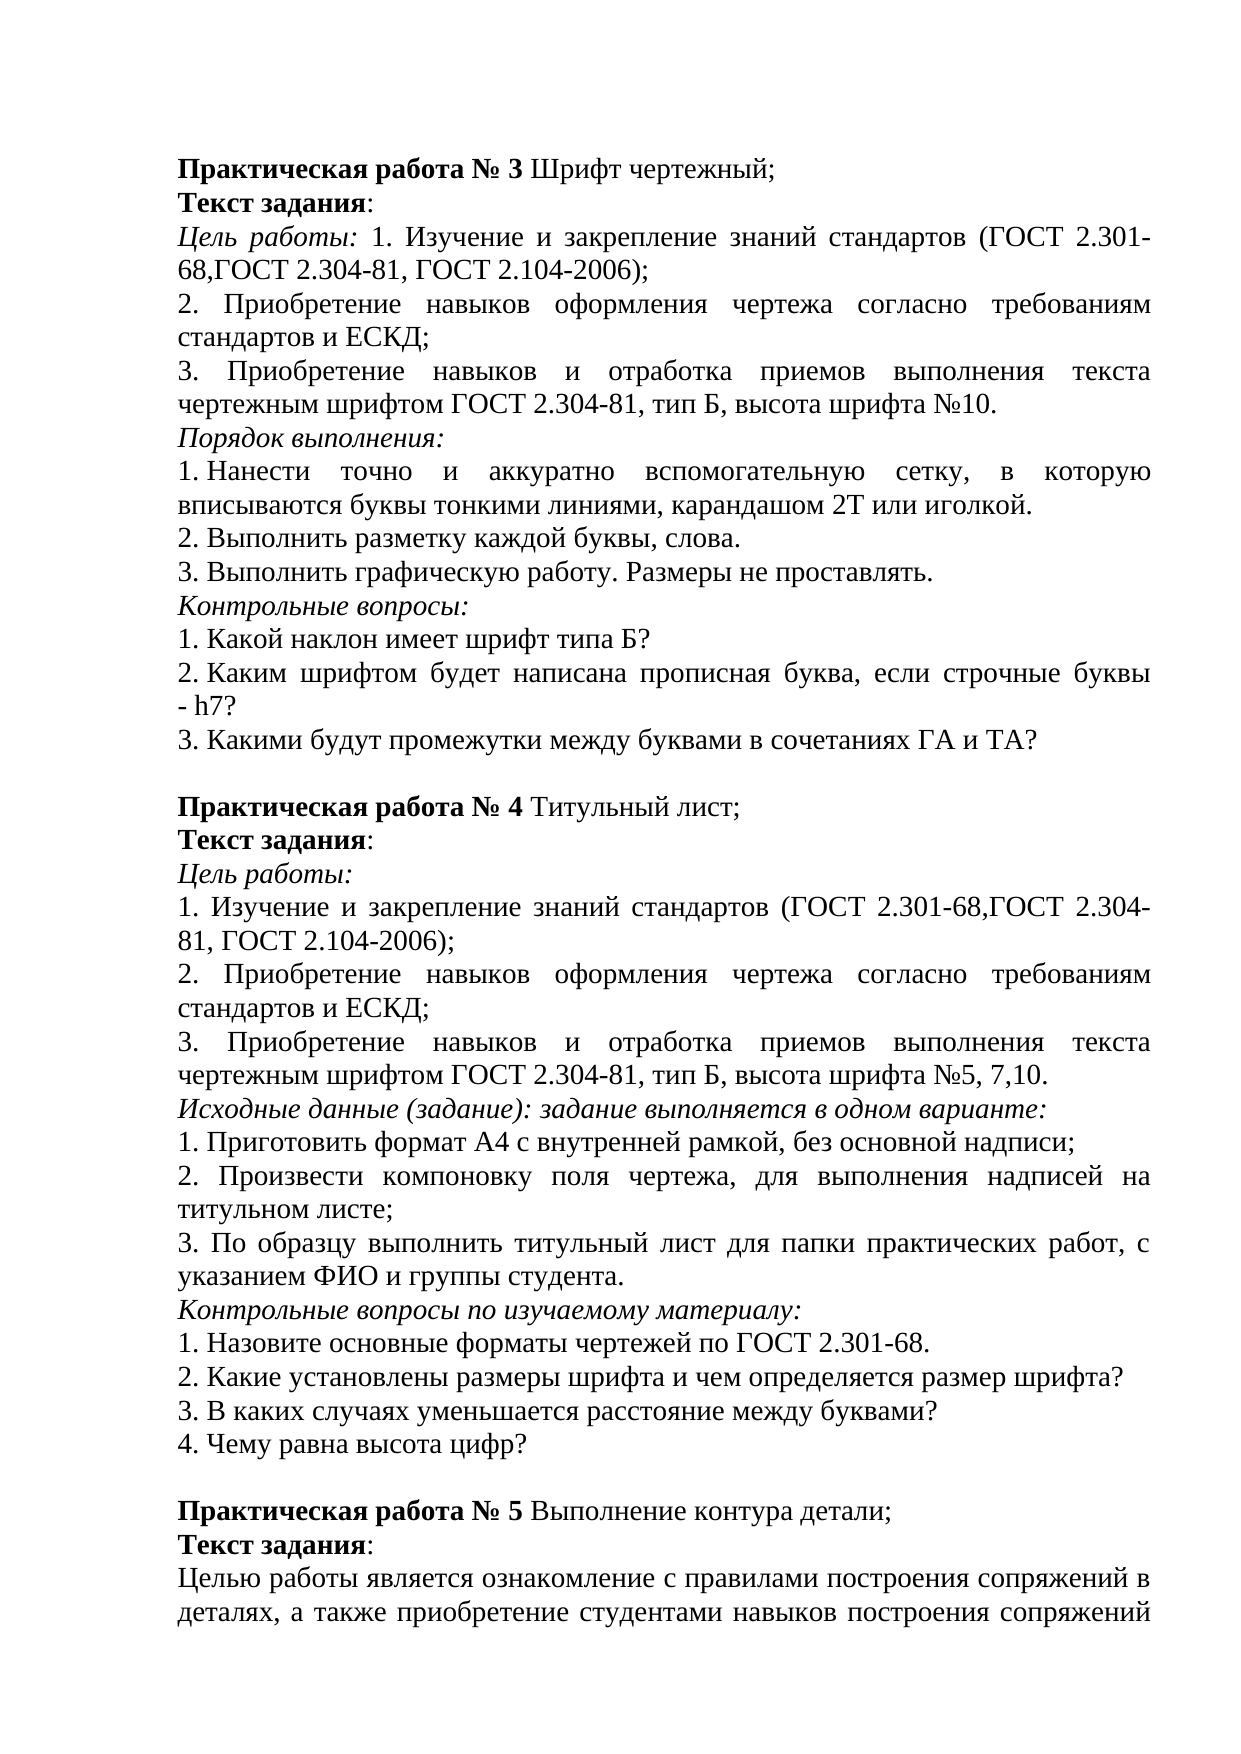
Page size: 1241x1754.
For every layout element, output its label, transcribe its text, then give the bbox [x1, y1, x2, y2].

text Контрольные вопросы по изучаемому материалу: [177, 1292, 1152, 1326]
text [177, 1560, 1152, 1627]
text Практическая работа № 5 Выполнение контура детали; [177, 1493, 1152, 1527]
text 1. Нанести точно и аккуратно вспомогательную сетку, в которую вписываются буквы тонкими линиями, карандашом 2Т или иголкой. [177, 453, 1152, 521]
text 3. В каких случаях уменьшается расстояние между буквами? [177, 1393, 1152, 1426]
text Текст задания: [177, 185, 1152, 219]
text Цель работы: [177, 856, 1152, 889]
text 2. Произвести компоновку поля чертежа, для выполнения надписей на титульном листе; [177, 1158, 1152, 1225]
text 1. Назовите основные форматы чертежей по ГОСТ 2.301-68. [177, 1326, 1152, 1359]
text Практическая работа № 3 Шрифт чертежный; [177, 152, 1152, 185]
text Порядок выполнения: [177, 420, 1152, 453]
text 1. Какой наклон имеет шрифт типа Б? [177, 621, 1152, 655]
text 3. Приобретение навыков и отработка приемов выполнения текста чертежным шрифтом ГОСТ 2.304-81, тип Б, высота шрифта №10. [177, 353, 1152, 420]
text Текст задания: [177, 822, 1152, 856]
text 3. Приобретение навыков и отработка приемов выполнения текста чертежным шрифтом ГОСТ 2.304-81, тип Б, высота шрифта №5, 7,10. [177, 1024, 1152, 1091]
text 4. Чему равна высота цифр? [177, 1426, 1152, 1460]
text Исходные данные (задание): задание выполняется в одном варианте: [177, 1091, 1152, 1124]
text 3. Какими будут промежутки между буквами в сочетаниях ГА и ТА? [177, 722, 1152, 755]
text Текст задания: [177, 1527, 1152, 1560]
text Цель работы: 1. Изучение и закрепление знаний стандартов (ГОСТ 2.301-68,ГОСТ 2.304-81, ГОСТ 2.104-2006); [177, 219, 1152, 286]
text Контрольные вопросы: [177, 588, 1152, 621]
text 1. Приготовить формат А4 с внутренней рамкой, без основной надписи; [177, 1124, 1152, 1158]
text 3. По образцу выполнить титульный лист для папки практических работ, с указанием ФИО и группы студента. [177, 1225, 1152, 1292]
text 2. Выполнить разметку каждой буквы, слова. [177, 521, 1152, 554]
text 3. Выполнить графическую работу. Размеры не проставлять. [177, 554, 1152, 588]
text 1. Изучение и закрепление знаний стандартов (ГОСТ 2.301-68,ГОСТ 2.304-81, ГОСТ 2.104-2006); [177, 889, 1152, 957]
text 2. Приобретение навыков оформления чертежа согласно требованиям стандартов и ЕСКД; [177, 957, 1152, 1024]
text 2. Приобретение навыков оформления чертежа согласно требованиям стандартов и ЕСКД; [177, 286, 1152, 353]
text 2. Какие установлены размеры шрифта и чем определяется размер шрифта? [177, 1359, 1152, 1393]
text 2. Каким шрифтом будет написана прописная буква, если строчные буквы - h7? [177, 655, 1152, 722]
text Практическая работа № 4 Титульный лист; [177, 789, 1152, 822]
